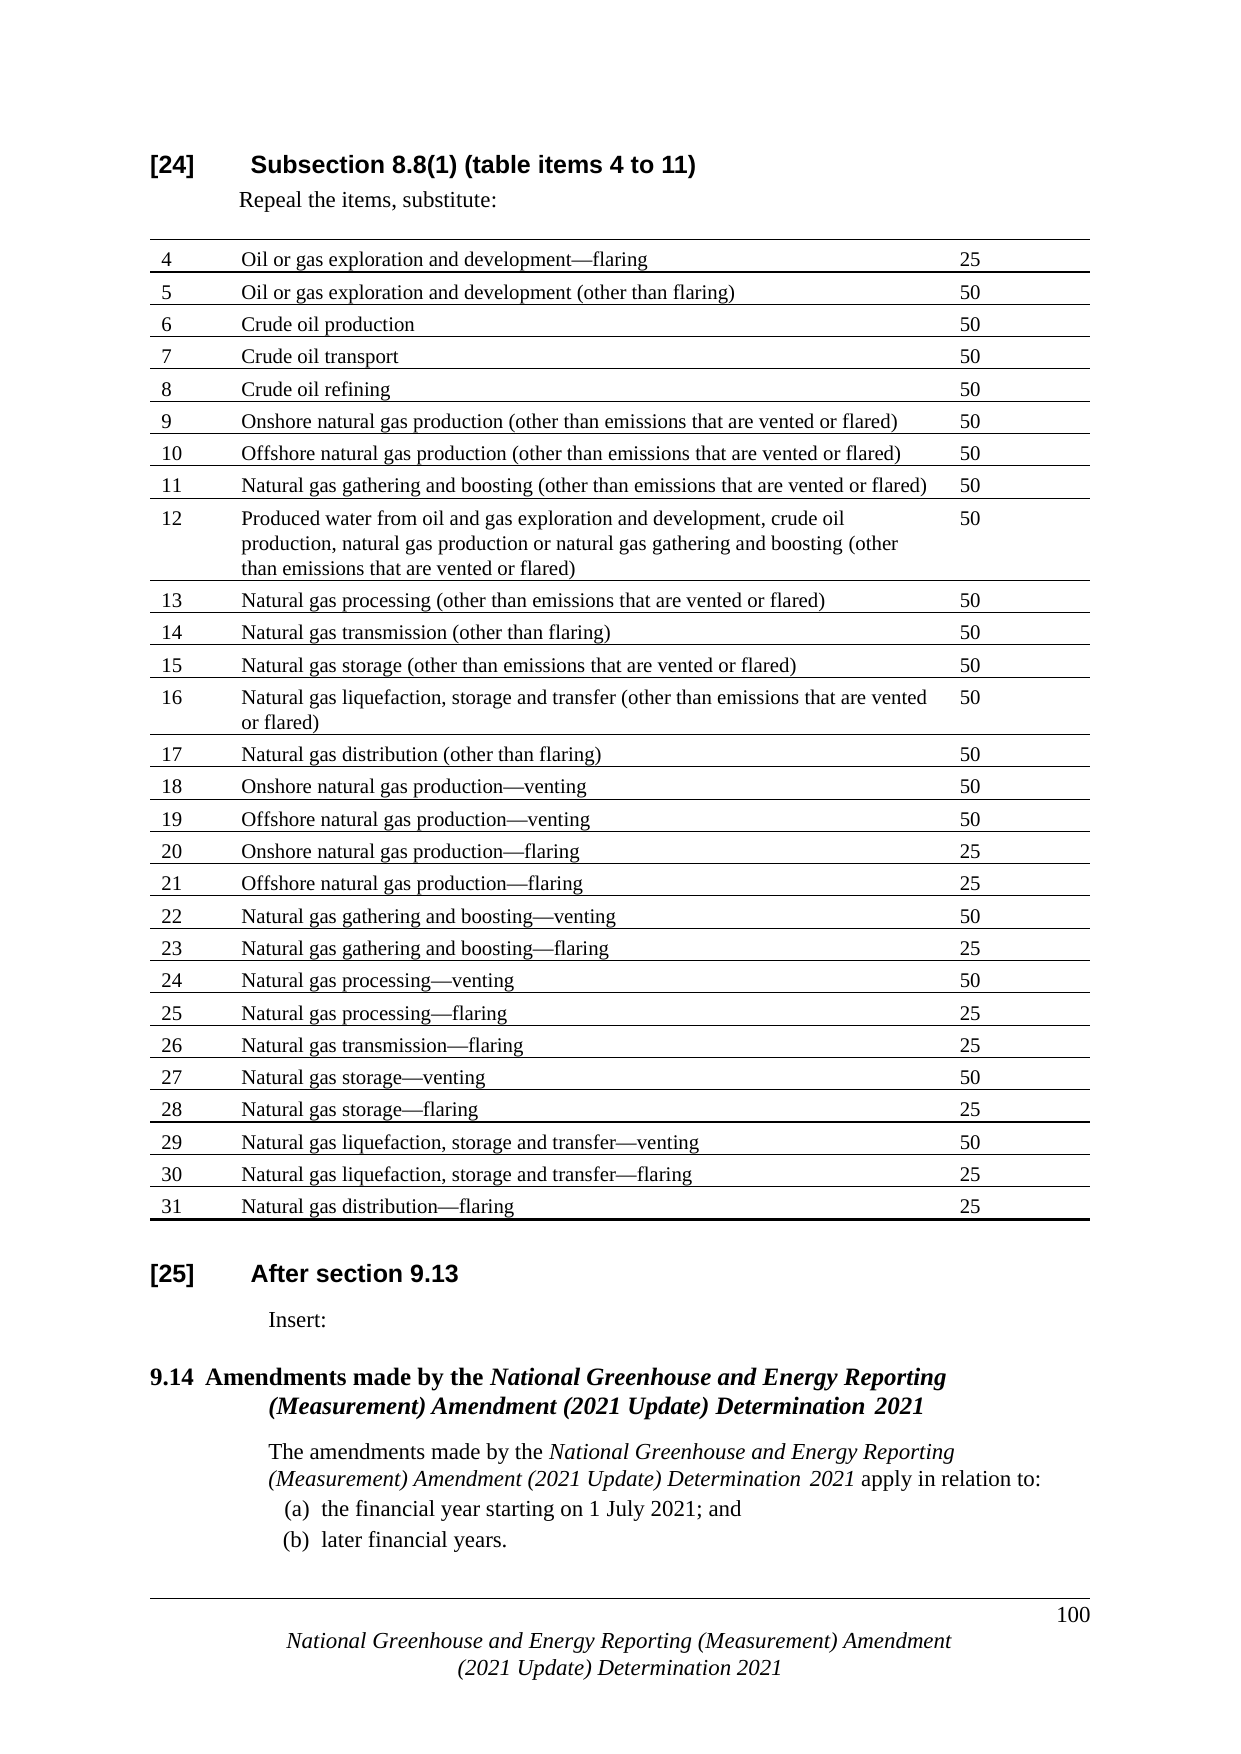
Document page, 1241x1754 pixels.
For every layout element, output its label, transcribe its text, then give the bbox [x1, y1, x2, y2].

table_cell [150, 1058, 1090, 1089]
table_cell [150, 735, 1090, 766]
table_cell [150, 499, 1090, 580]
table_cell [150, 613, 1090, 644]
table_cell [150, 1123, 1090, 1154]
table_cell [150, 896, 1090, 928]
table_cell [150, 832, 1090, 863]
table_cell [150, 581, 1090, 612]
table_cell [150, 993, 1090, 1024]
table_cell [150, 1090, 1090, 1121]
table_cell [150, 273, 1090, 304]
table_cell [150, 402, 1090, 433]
text (a) the financial year starting on 1 July 2021; and [150, 1495, 1090, 1521]
text [24] Subsection 8.8(1) (table items 4 to 11) [150, 150, 1090, 179]
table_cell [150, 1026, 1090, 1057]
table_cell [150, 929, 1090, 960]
text [25] After section 9.13 [150, 1259, 1090, 1288]
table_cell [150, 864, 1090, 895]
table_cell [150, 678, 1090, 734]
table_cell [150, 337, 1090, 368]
text Insert: [150, 1306, 1090, 1333]
text The amendments made by the National Greenhouse and Energy Reporting (Measurement) Amendment (2021 Update) Determination 2021 apply in relation to: [150, 1438, 1090, 1491]
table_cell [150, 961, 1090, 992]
text Repeal the items, substitute: [194, 185, 1090, 212]
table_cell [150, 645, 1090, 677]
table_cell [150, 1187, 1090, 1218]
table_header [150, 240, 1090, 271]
text 9.14 Amendments made by the National Greenhouse and Energy Reporting (Measurement) Amendment (2021 Update) Determination 2021 [150, 1362, 1090, 1419]
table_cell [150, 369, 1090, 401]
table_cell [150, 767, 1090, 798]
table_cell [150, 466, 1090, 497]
text (b) later financial years. [150, 1526, 1090, 1552]
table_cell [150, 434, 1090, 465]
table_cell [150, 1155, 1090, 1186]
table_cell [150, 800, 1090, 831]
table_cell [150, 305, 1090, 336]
